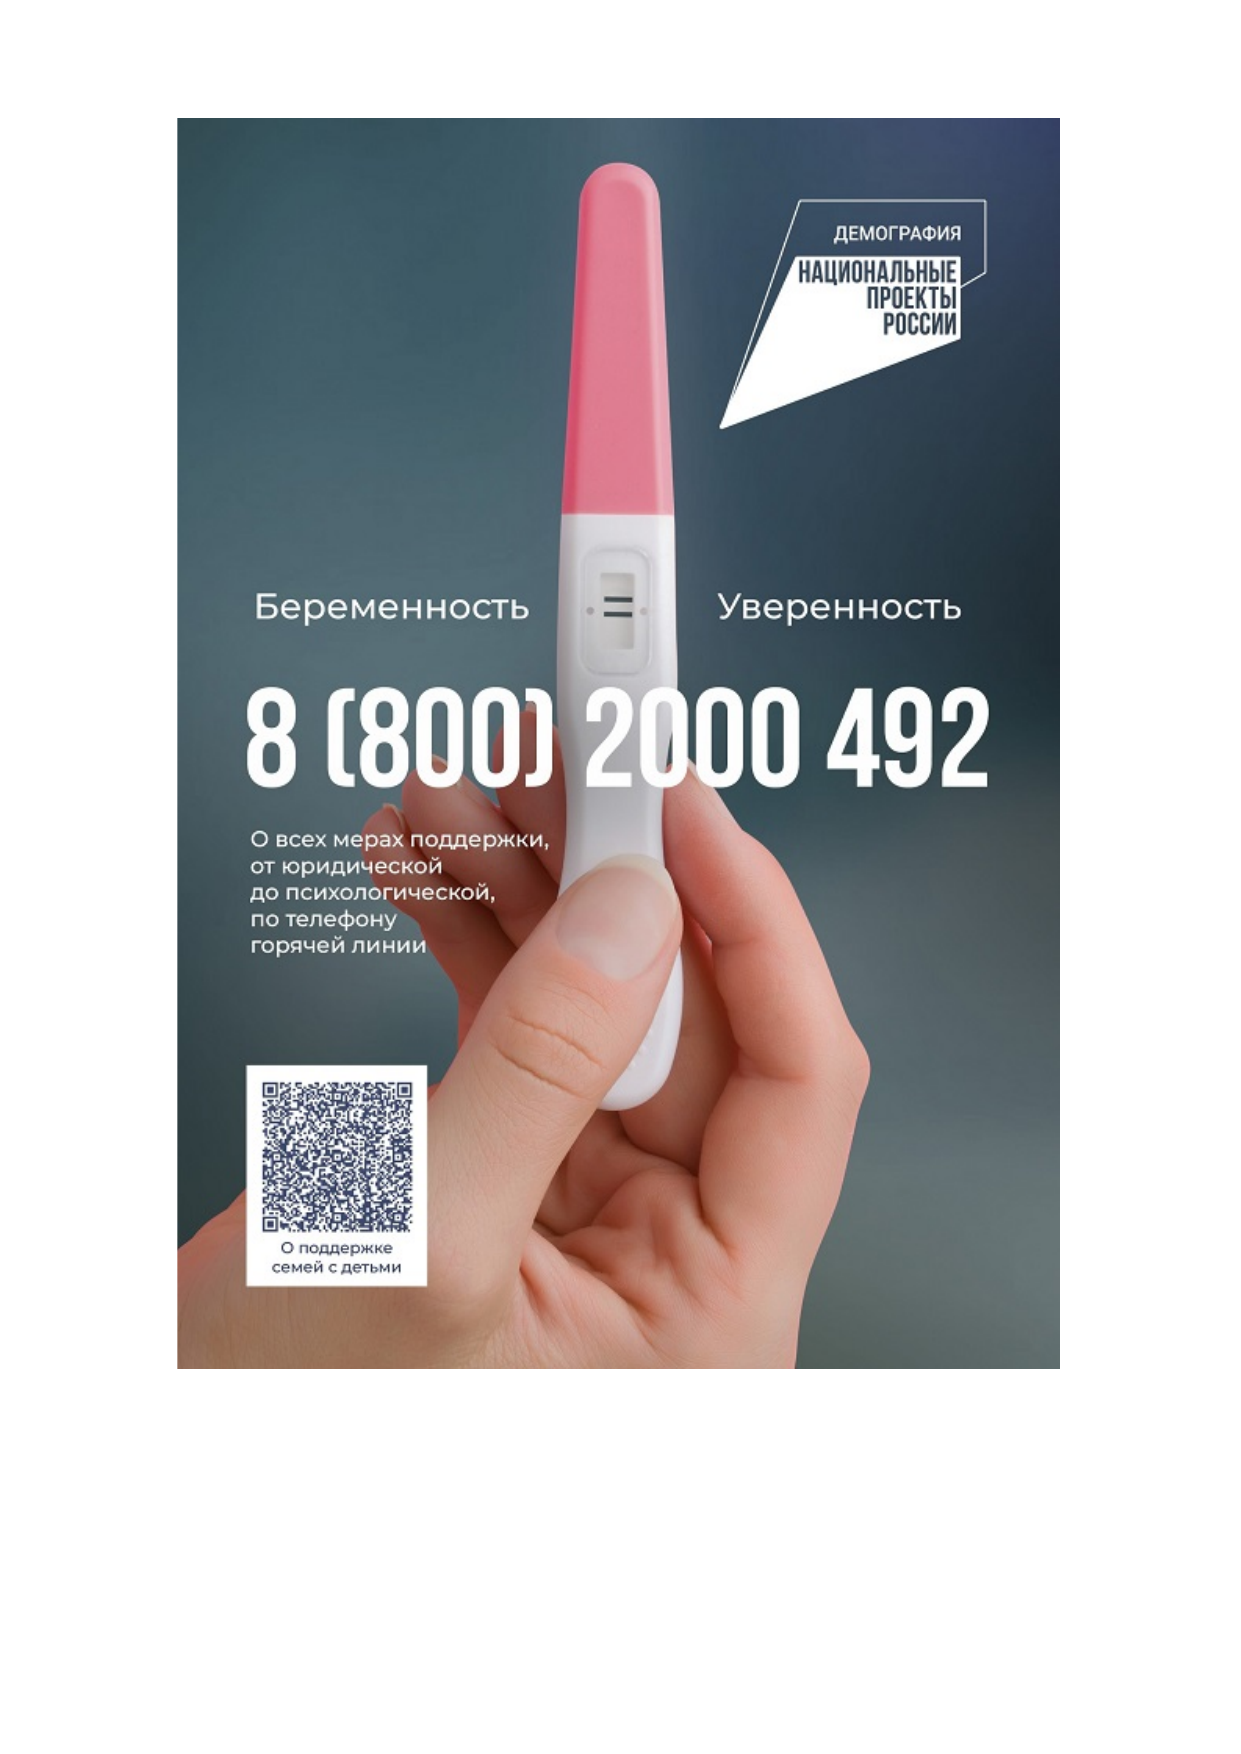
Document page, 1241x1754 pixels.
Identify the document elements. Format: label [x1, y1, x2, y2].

picture [177, 118, 1060, 1369]
